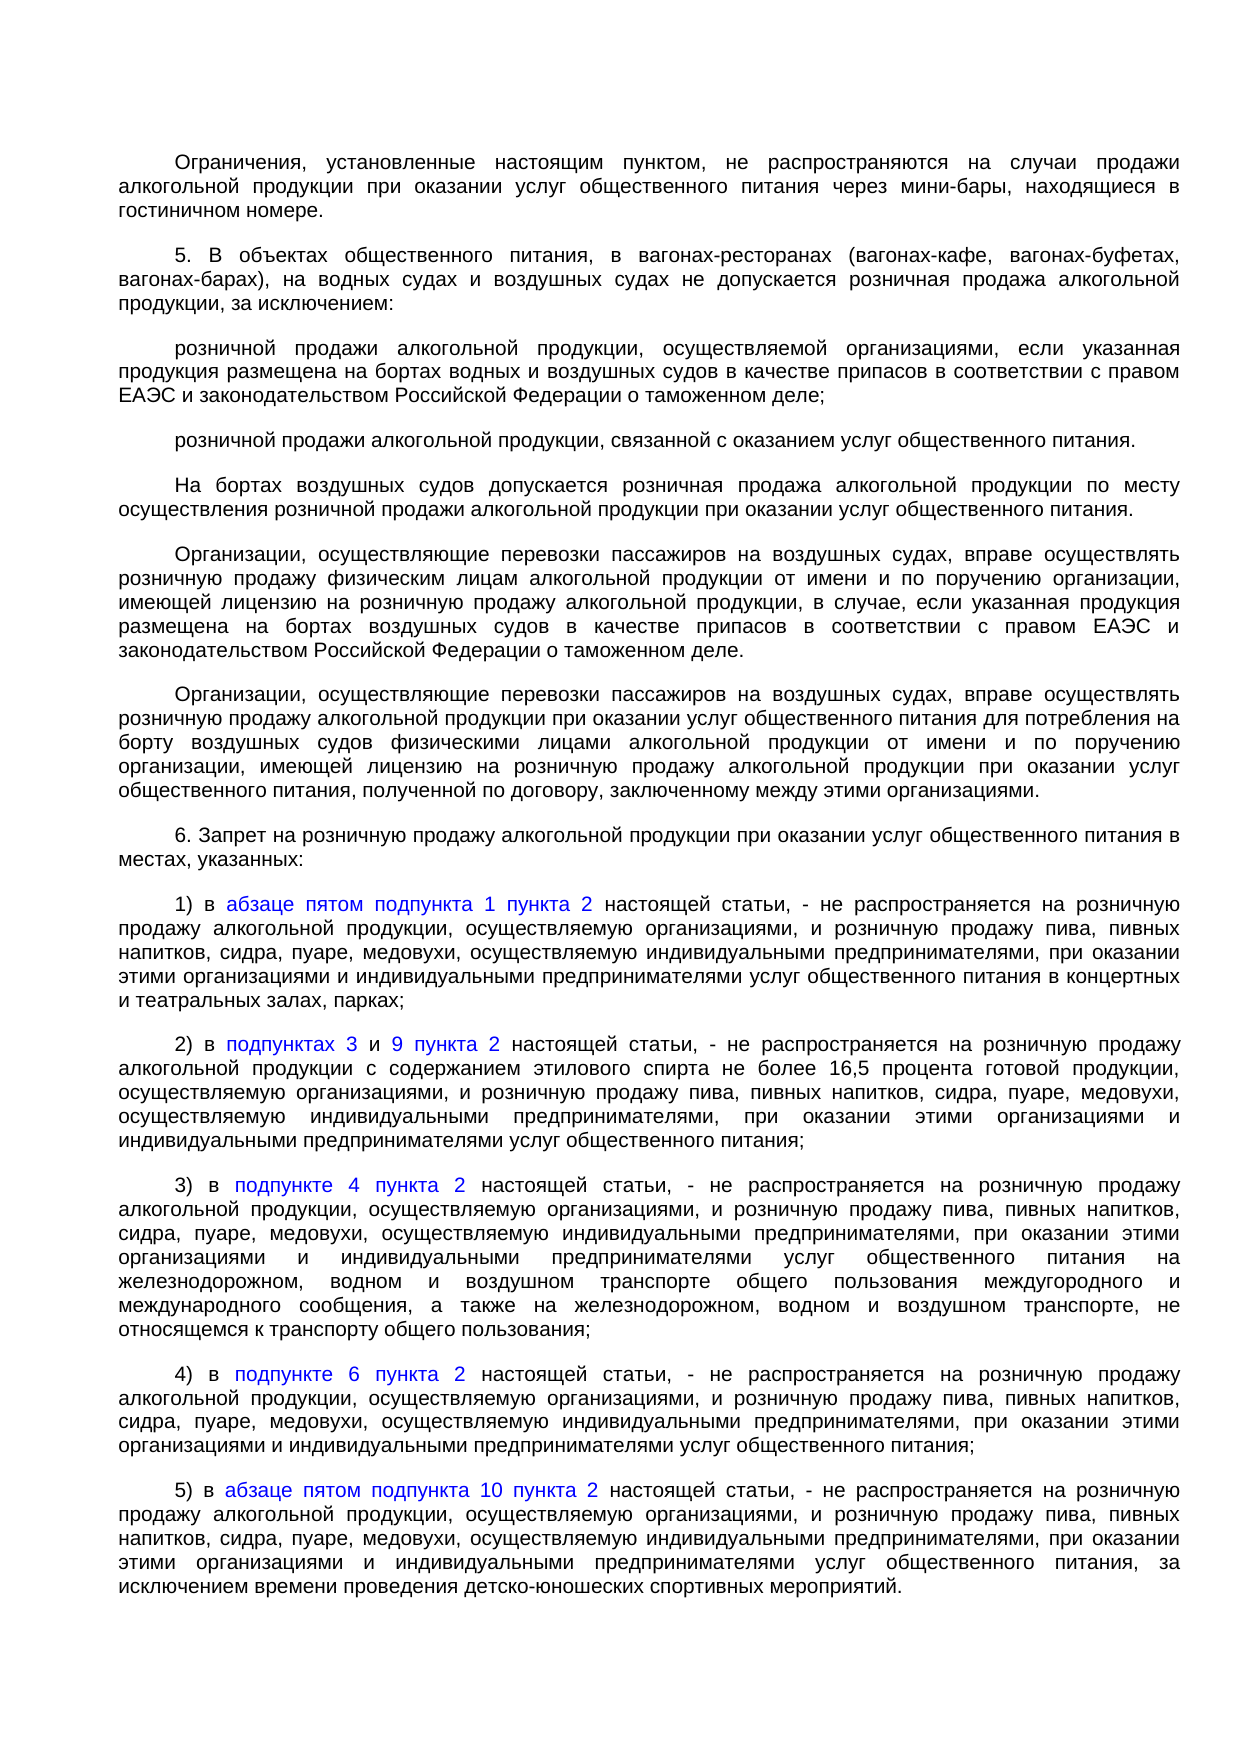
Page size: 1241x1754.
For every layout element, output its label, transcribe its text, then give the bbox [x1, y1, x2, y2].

text 2) в подпунктах 3 и 9 пункта 2 настоящей статьи, - не распространяется на розничную продажу алкогольной продукции с содержанием этилового спирта не более 16,5 процента готовой продукции, осуществляемую организациями, и розничную продажу пива, пивных напитков, сидра, пуаре, медовухи, осуществляемую индивидуальными предпринимателями, при оказании этими организациями и индивидуальными предпринимателями услуг общественного питания; [118, 1032, 1181, 1152]
text 5) в абзаце пятом подпункта 10 пункта 2 настоящей статьи, - не распространяется на розничную продажу алкогольной продукции, осуществляемую организациями, и розничную продажу пива, пивных напитков, сидра, пуаре, медовухи, осуществляемую индивидуальными предпринимателями, при оказании этими организациями и индивидуальными предпринимателями услуг общественного питания, за исключением времени проведения детско-юношеских спортивных мероприятий. [118, 1478, 1181, 1598]
text Ограничения, установленные настоящим пунктом, не распространяются на случаи продажи алкогольной продукции при оказании услуг общественного питания через мини-бары, находящиеся в гостиничном номере. [118, 150, 1181, 222]
text розничной продажи алкогольной продукции, связанной с оказанием услуг общественного питания. [118, 428, 1181, 452]
text 6. Запрет на розничную продажу алкогольной продукции при оказании услуг общественного питания в местах, указанных: [118, 823, 1181, 871]
text 5. В объектах общественного питания, в вагонах-ресторанах (вагонах-кафе, вагонах-буфетах, вагонах-барах), на водных судах и воздушных судах не допускается розничная продажа алкогольной продукции, за исключением: [118, 243, 1181, 314]
text На бортах воздушных судов допускается розничная продажа алкогольной продукции по месту осуществления розничной продажи алкогольной продукции при оказании услуг общественного питания. [118, 473, 1181, 521]
text 3) в подпункте 4 пункта 2 настоящей статьи, - не распространяется на розничную продажу алкогольной продукции, осуществляемую организациями, и розничную продажу пива, пивных напитков, сидра, пуаре, медовухи, осуществляемую индивидуальными предпринимателями, при оказании этими организациями и индивидуальными предпринимателями услуг общественного питания на железнодорожном, водном и воздушном транспорте общего пользования междугородного и международного сообщения, а также на железнодорожном, водном и воздушном транспорте, не относящемся к транспорту общего пользования; [118, 1173, 1181, 1341]
text розничной продажи алкогольной продукции, осуществляемой организациями, если указанная продукция размещена на бортах водных и воздушных судов в качестве припасов в соответствии с правом ЕАЭС и законодательством Российской Федерации о таможенном деле; [118, 335, 1181, 407]
text 1) в абзаце пятом подпункта 1 пункта 2 настоящей статьи, - не распространяется на розничную продажу алкогольной продукции, осуществляемую организациями, и розничную продажу пива, пивных напитков, сидра, пуаре, медовухи, осуществляемую индивидуальными предпринимателями, при оказании этими организациями и индивидуальными предпринимателями услуг общественного питания в концертных и театральных залах, парках; [118, 892, 1181, 1011]
text 4) в подпункте 6 пункта 2 настоящей статьи, - не распространяется на розничную продажу алкогольной продукции, осуществляемую организациями, и розничную продажу пива, пивных напитков, сидра, пуаре, медовухи, осуществляемую индивидуальными предпринимателями, при оказании этими организациями и индивидуальными предпринимателями услуг общественного питания; [118, 1361, 1181, 1457]
text Организации, осуществляющие перевозки пассажиров на воздушных судах, вправе осуществлять розничную продажу алкогольной продукции при оказании услуг общественного питания для потребления на борту воздушных судов физическими лицами алкогольной продукции от имени и по поручению организации, имеющей лицензию на розничную продажу алкогольной продукции при оказании услуг общественного питания, полученной по договору, заключенному между этими организациями. [118, 682, 1181, 802]
text Организации, осуществляющие перевозки пассажиров на воздушных судах, вправе осуществлять розничную продажу физическим лицам алкогольной продукции от имени и по поручению организации, имеющей лицензию на розничную продажу алкогольной продукции, в случае, если указанная продукция размещена на бортах воздушных судов в качестве припасов в соответствии с правом ЕАЭС и законодательством Российской Федерации о таможенном деле. [118, 542, 1181, 661]
